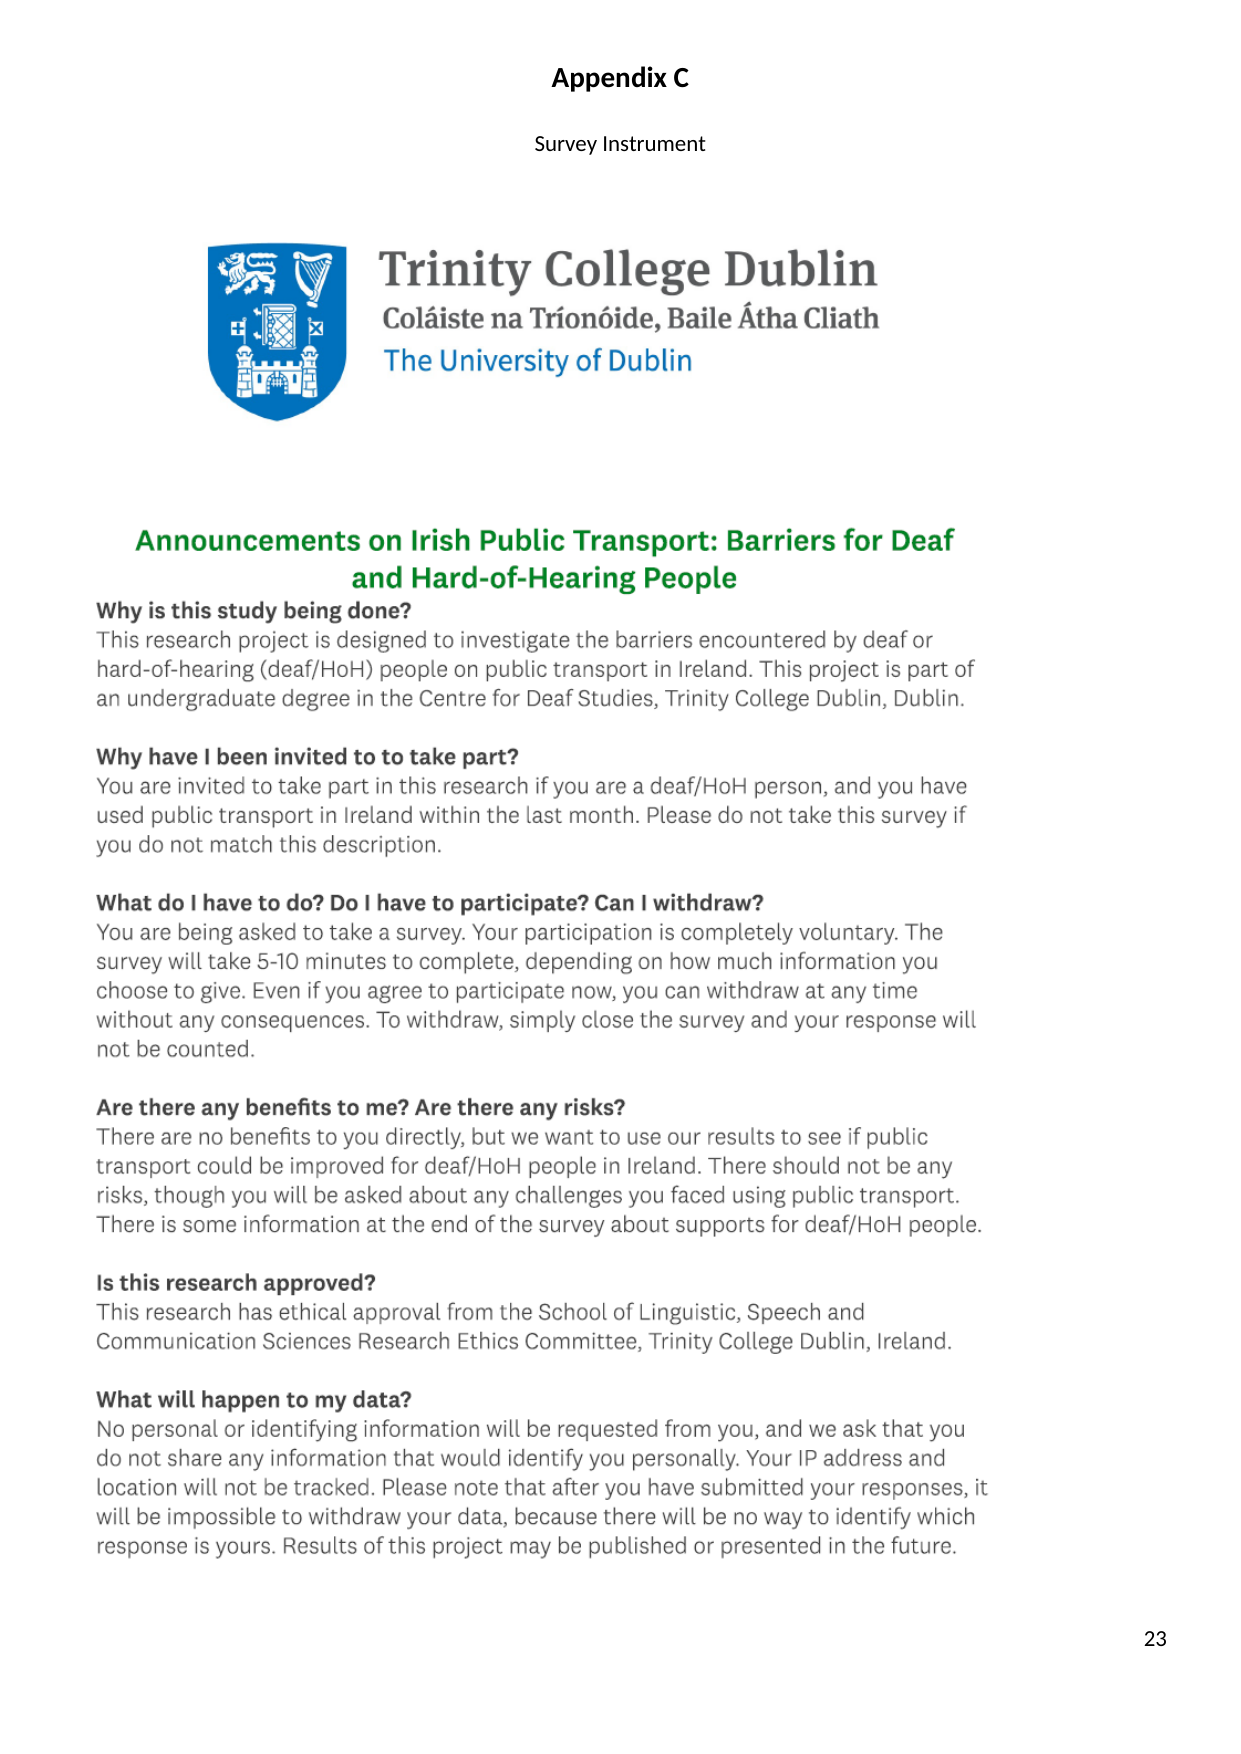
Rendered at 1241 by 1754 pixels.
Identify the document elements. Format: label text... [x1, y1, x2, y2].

picture [73, 187, 1006, 1574]
text Appendix C [74, 59, 1167, 95]
text Survey Instrument [74, 129, 1167, 157]
